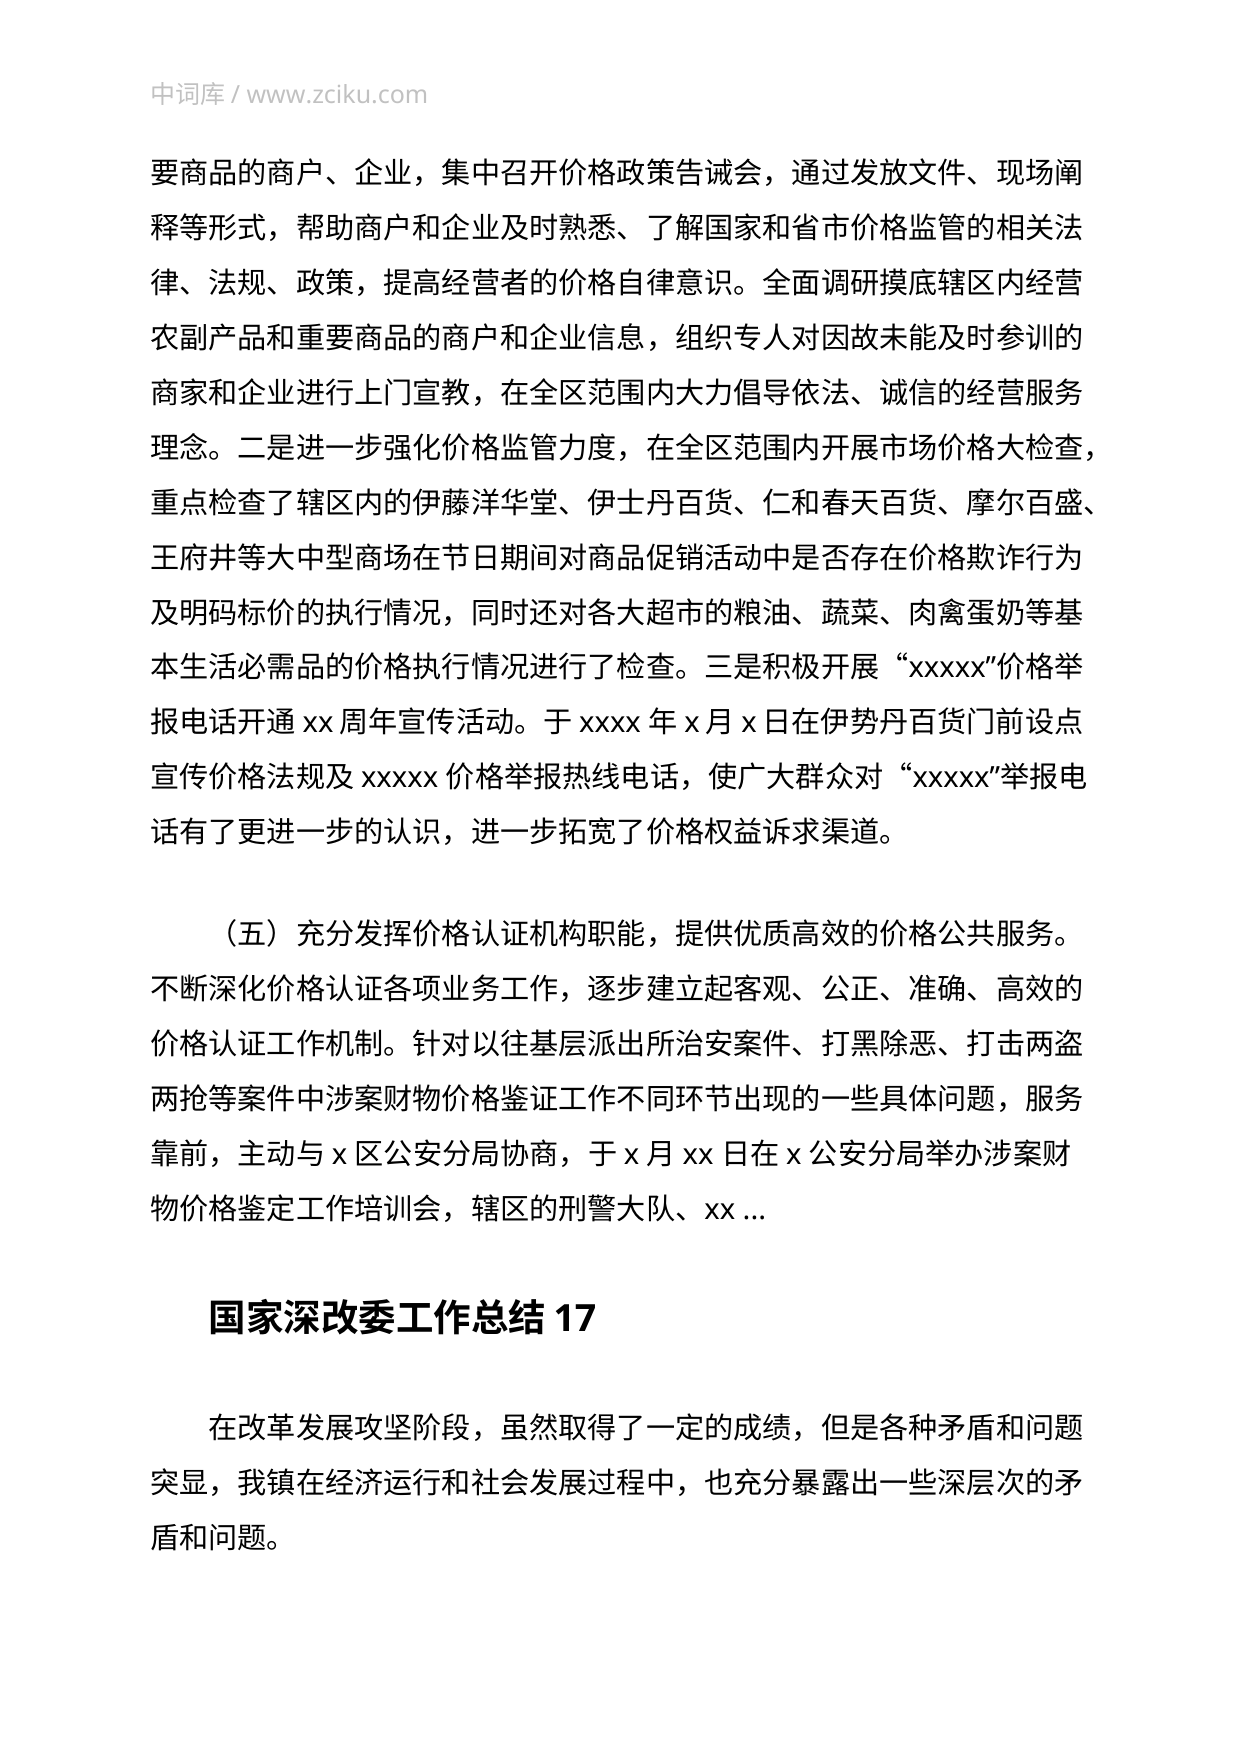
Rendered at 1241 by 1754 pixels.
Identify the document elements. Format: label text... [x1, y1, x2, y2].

text 在改革发展攻坚阶段，虽然取得了一定的成绩，但是各种矛盾和问题突显，我镇在经济运行和社会发展过程中，也充分暴露出一些深层次的矛盾和问题。 [150, 1405, 1090, 1557]
text 国家深改委工作总结17 [150, 1287, 1090, 1342]
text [150, 150, 1090, 851]
text （五）充分发挥价格认证机构职能，提供优质高效的价格公共服务。不断深化价格认证各项业务工作，逐步建立起客观、公正、准确、高效的价格认证工作机制。针对以往基层派出所治安案件、打黑除恶、打击两盗两抢等案件中涉案财物价格鉴证工作不同环节出现的一些具体问题，服务靠前，主动与 x 区公安分局协商，于 x 月 xx 日在 x 公安分局举办涉案财物价格鉴定工作培训会，辖区的刑警大队、xx ... [150, 911, 1090, 1228]
